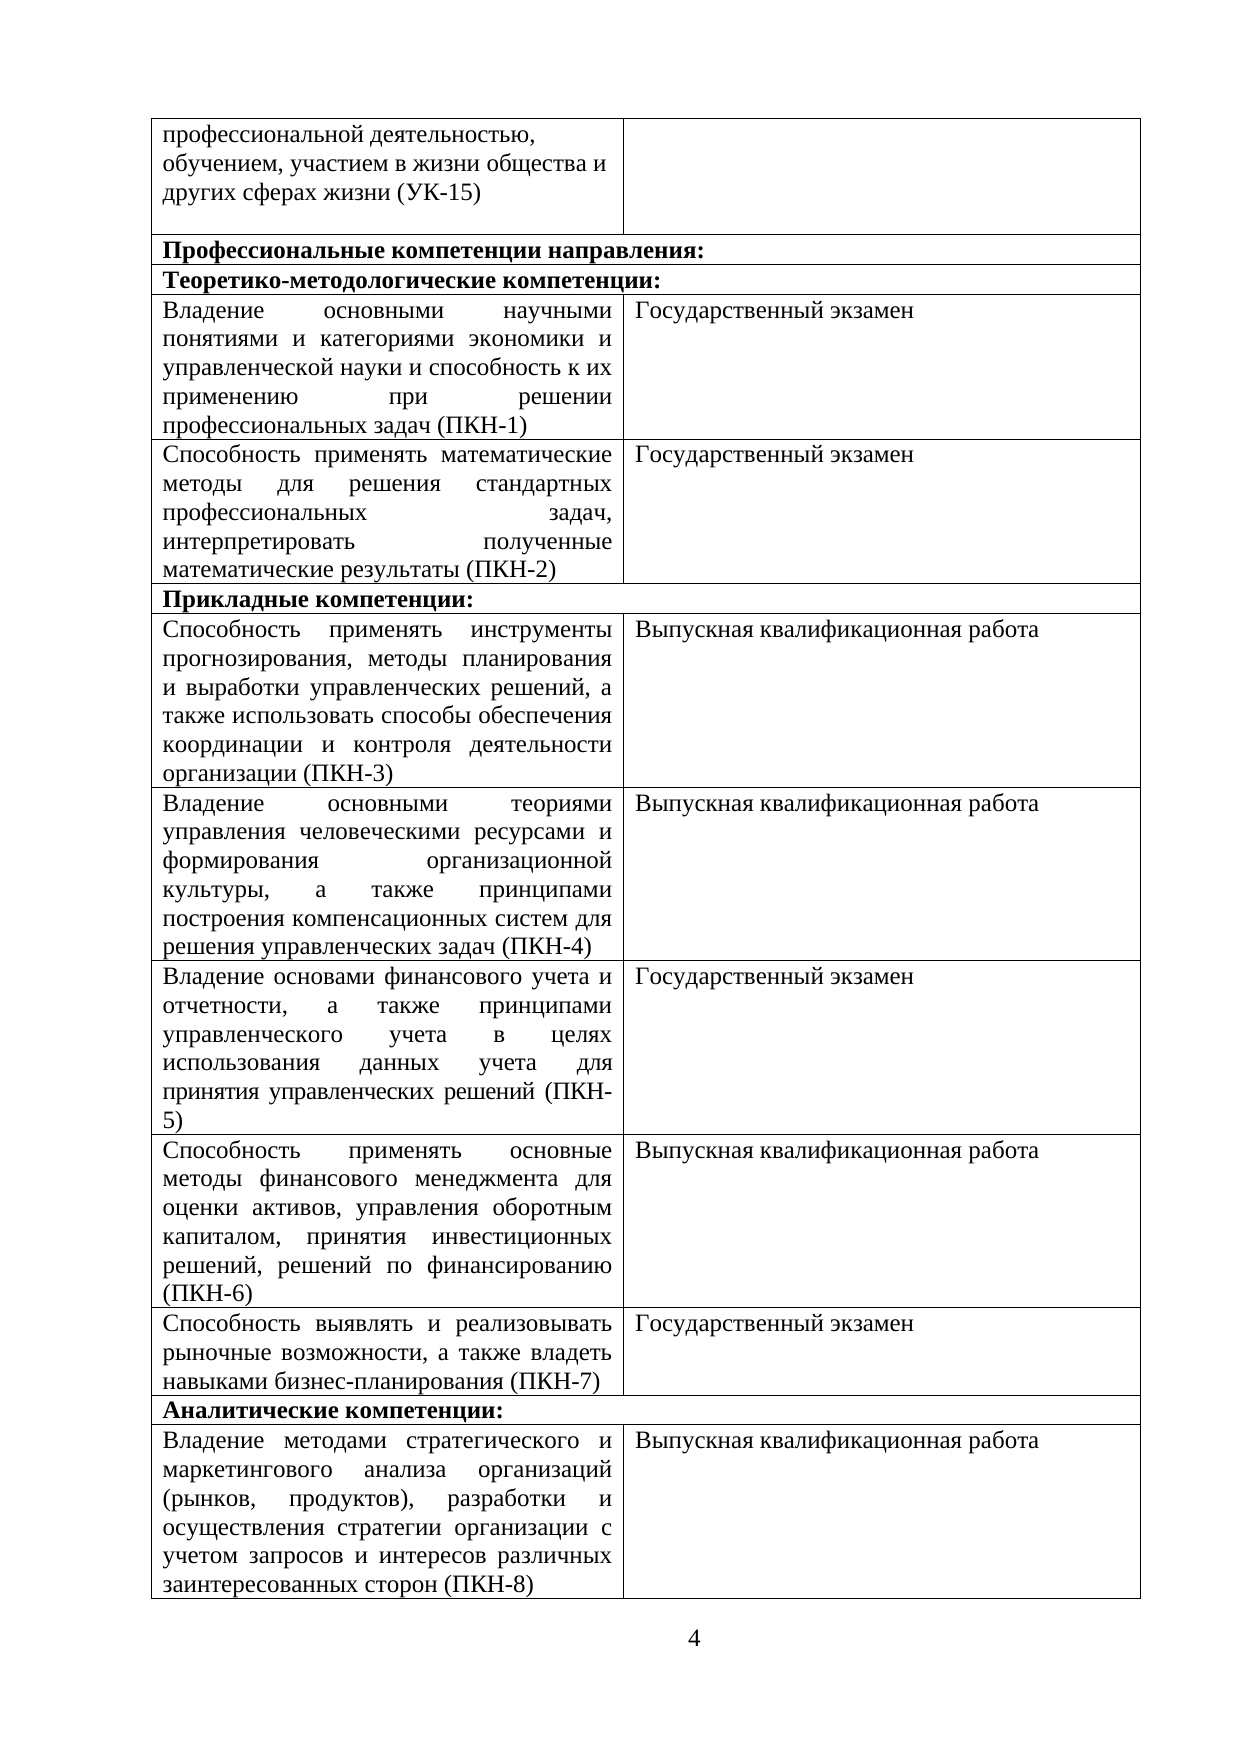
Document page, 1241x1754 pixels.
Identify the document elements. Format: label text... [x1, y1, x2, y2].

table_cell Выпускная квалификационная работа [624, 1135, 1140, 1307]
table_cell Аналитические компетенции: [152, 1396, 1140, 1424]
table_cell Владение методами стратегического и маркетингового анализа организаций (рынков, продуктов), разработки и осуществления стратегии организации с учетом запросов и интересов различных заинтересованных сторон (ПКН-8) [152, 1425, 623, 1598]
table_cell Государственный экзамен [624, 1308, 1140, 1394]
table_cell Профессиональные компетенции направления: [152, 235, 1140, 264]
table_cell Государственный экзамен [624, 295, 1140, 438]
table_cell Способность применять инструменты прогнозирования, методы планирования и выработки управленческих решений, а также использовать способы обеспечения координации и контроля деятельности организации (ПКН-3) [152, 614, 623, 787]
table_cell Владение основными научными понятиями и категориями экономики и управленческой науки и способность к их применению при решении профессиональных задач (ПКН-1) [152, 295, 623, 438]
table_cell Способность выявлять и реализовывать рыночные возможности, а также владеть навыками бизнес-планирования (ПКН-7) [152, 1308, 623, 1394]
table_cell Выпускная квалификационная работа [624, 788, 1140, 960]
table_cell Теоретико-методологические компетенции: [152, 265, 1140, 294]
table_cell Владение основами финансового учета и отчетности, а также принципами управленческого учета в целях использования данных учета для принятия управленческих решений (ПКН-5) [152, 961, 623, 1134]
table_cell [624, 1425, 1140, 1598]
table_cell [624, 119, 1140, 234]
table_cell Выпускная квалификационная работа [624, 614, 1140, 787]
table_cell Способность применять основные методы финансового менеджмента для оценки активов, управления оборотным капиталом, принятия инвестиционных решений, решений по финансированию (ПКН-6) [152, 1135, 623, 1307]
table_cell Владение основными теориями управления человеческими ресурсами и формирования организационной культуры, а также принципами построения компенсационных систем для решения управленческих задач (ПКН-4) [152, 788, 623, 960]
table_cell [152, 119, 623, 234]
table_cell Государственный экзамен [624, 961, 1140, 1134]
table_cell Прикладные компетенции: [152, 584, 1140, 613]
table_cell Способность применять математические методы для решения стандартных профессиональных задач, интерпретировать полученные математические результаты (ПКН-2) [152, 440, 623, 583]
table_cell Государственный экзамен [624, 440, 1140, 583]
